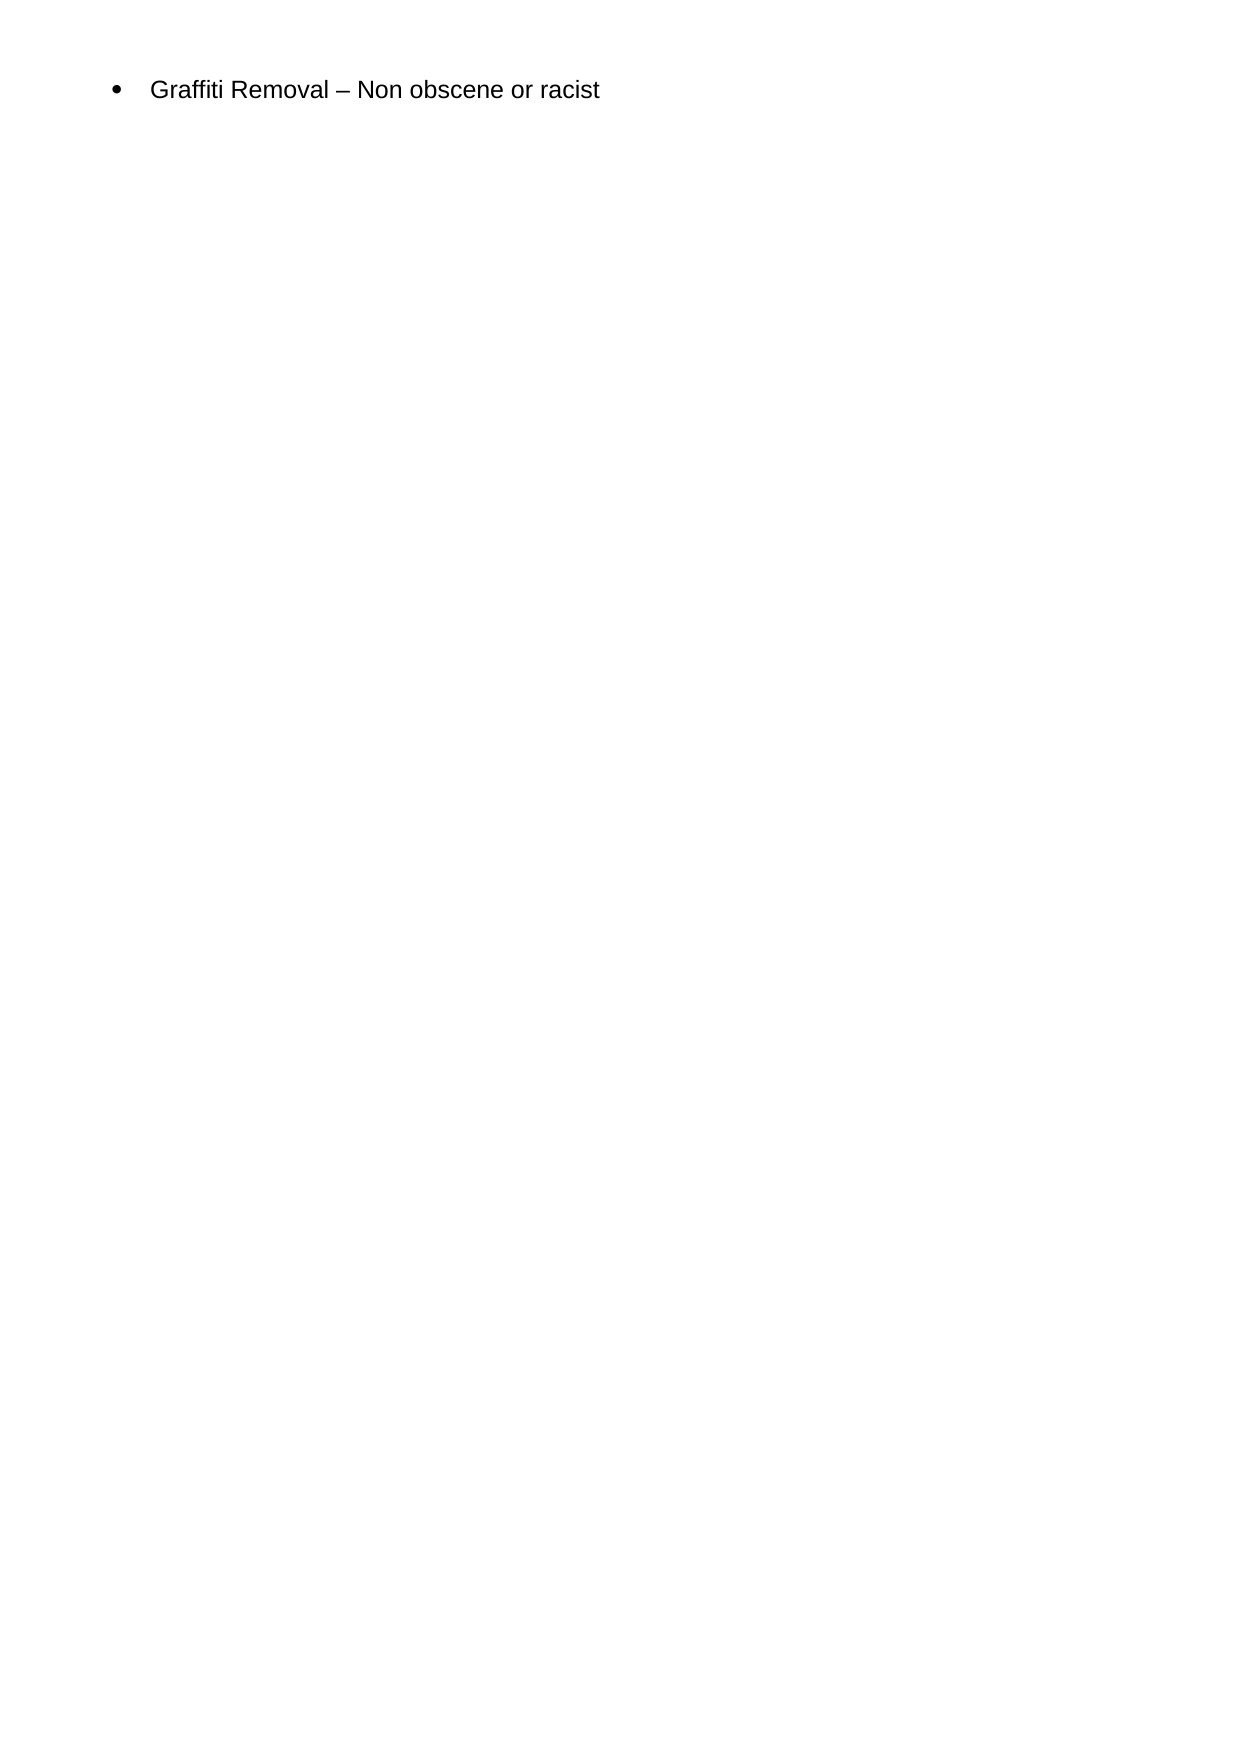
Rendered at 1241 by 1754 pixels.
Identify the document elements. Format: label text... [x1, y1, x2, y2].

list Graffiti Removal – Non obscene or racist [112, 75, 1165, 104]
